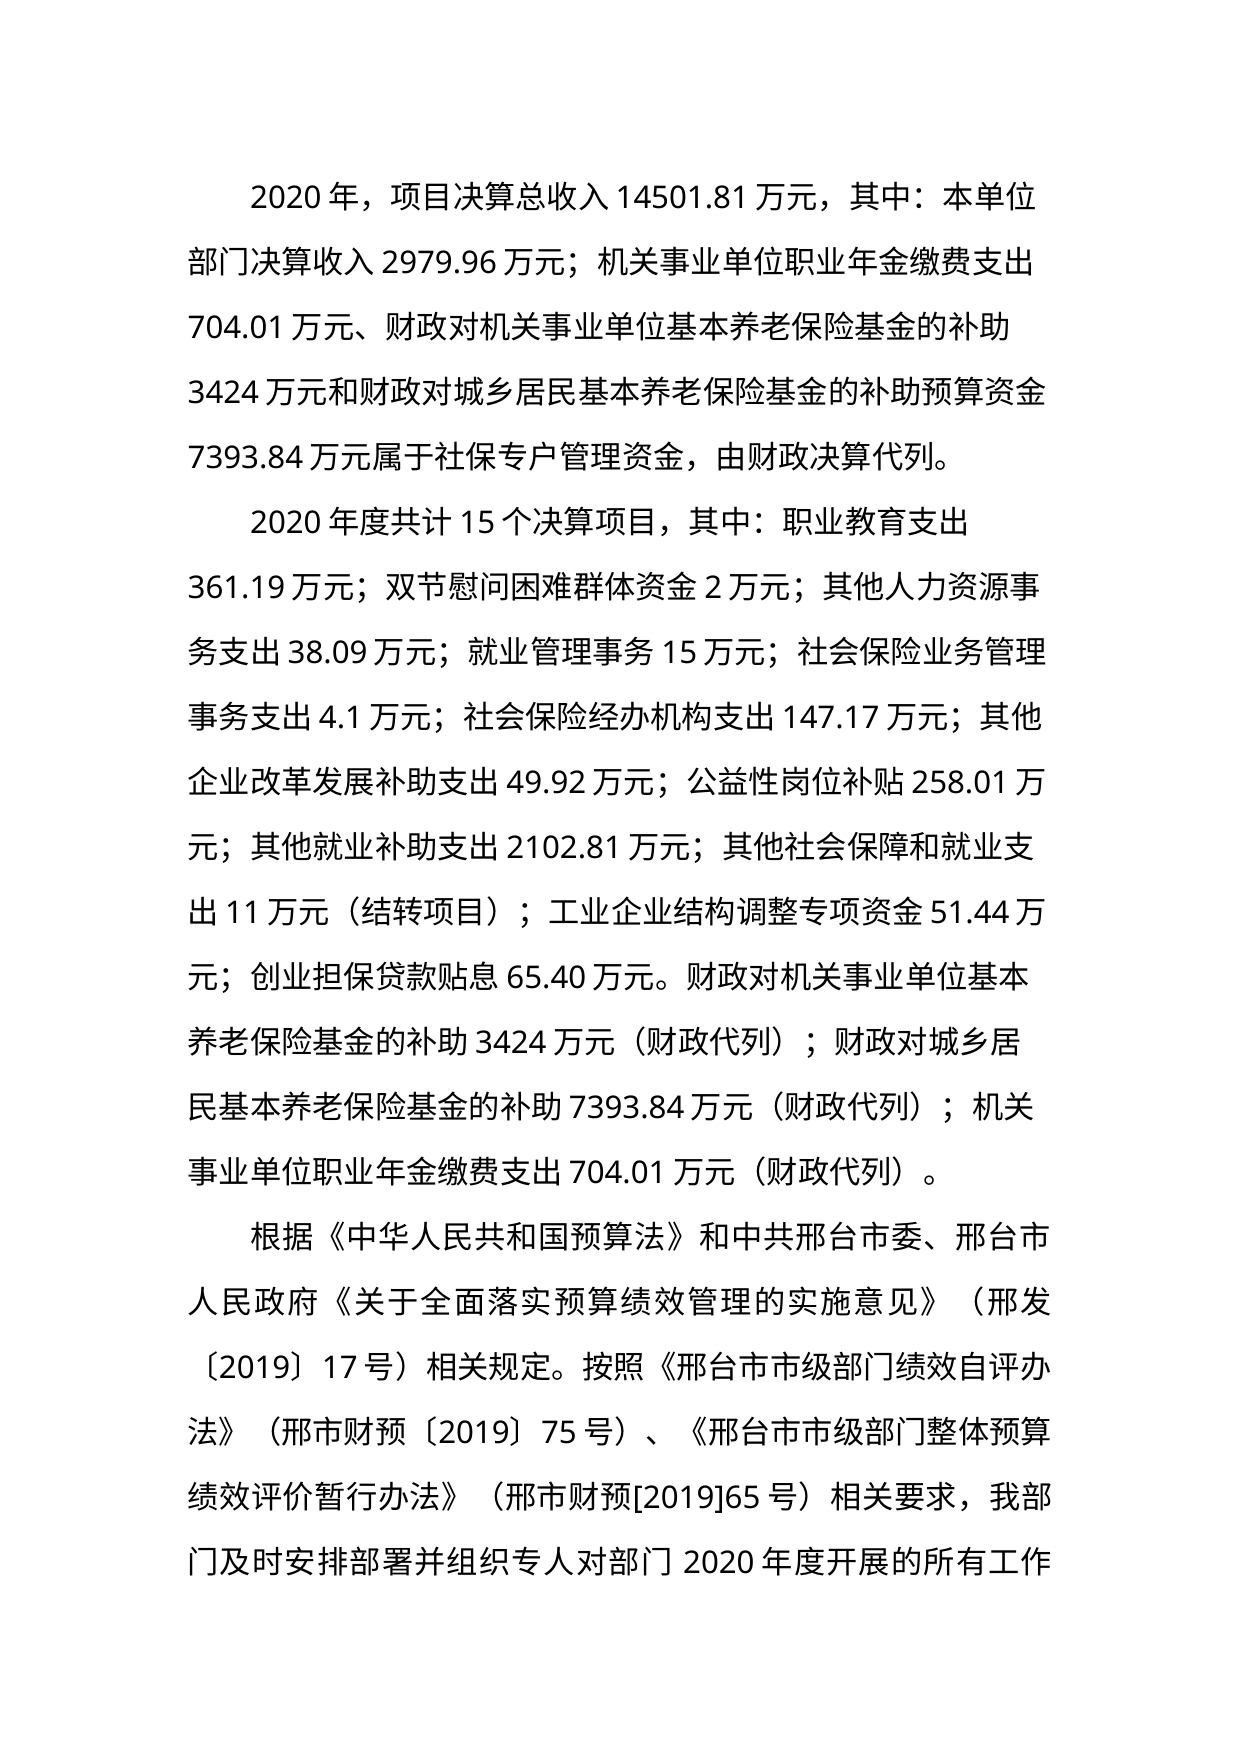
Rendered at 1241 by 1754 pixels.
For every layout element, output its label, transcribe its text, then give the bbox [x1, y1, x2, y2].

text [187, 1202, 1053, 1592]
text 2020年，项目决算总收入14501.81万元，其中：本单位部门决算收入2979.96万元；机关事业单位职业年金缴费支出704.01万元、财政对机关事业单位基本养老保险基金的补助3424万元和财政对城乡居民基本养老保险基金的补助预算资金7393.84万元属于社保专户管理资金，由财政决算代列。 [187, 162, 1053, 487]
text 2020年度共计15个决算项目，其中：职业教育支出361.19万元；双节慰问困难群体资金2万元；其他人力资源事务支出38.09万元；就业管理事务15万元；社会保险业务管理事务支出4.1万元；社会保险经办机构支出147.17万元；其他企业改革发展补助支出49.92万元；公益性岗位补贴258.01万元；其他就业补助支出2102.81万元；其他社会保障和就业支出11万元（结转项目）；工业企业结构调整专项资金51.44万元；创业担保贷款贴息65.40万元。财政对机关事业单位基本养老保险基金的补助3424万元（财政代列）；财政对城乡居民基本养老保险基金的补助7393.84万元（财政代列）；机关事业单位职业年金缴费支出704.01万元（财政代列）。 [187, 487, 1053, 1202]
